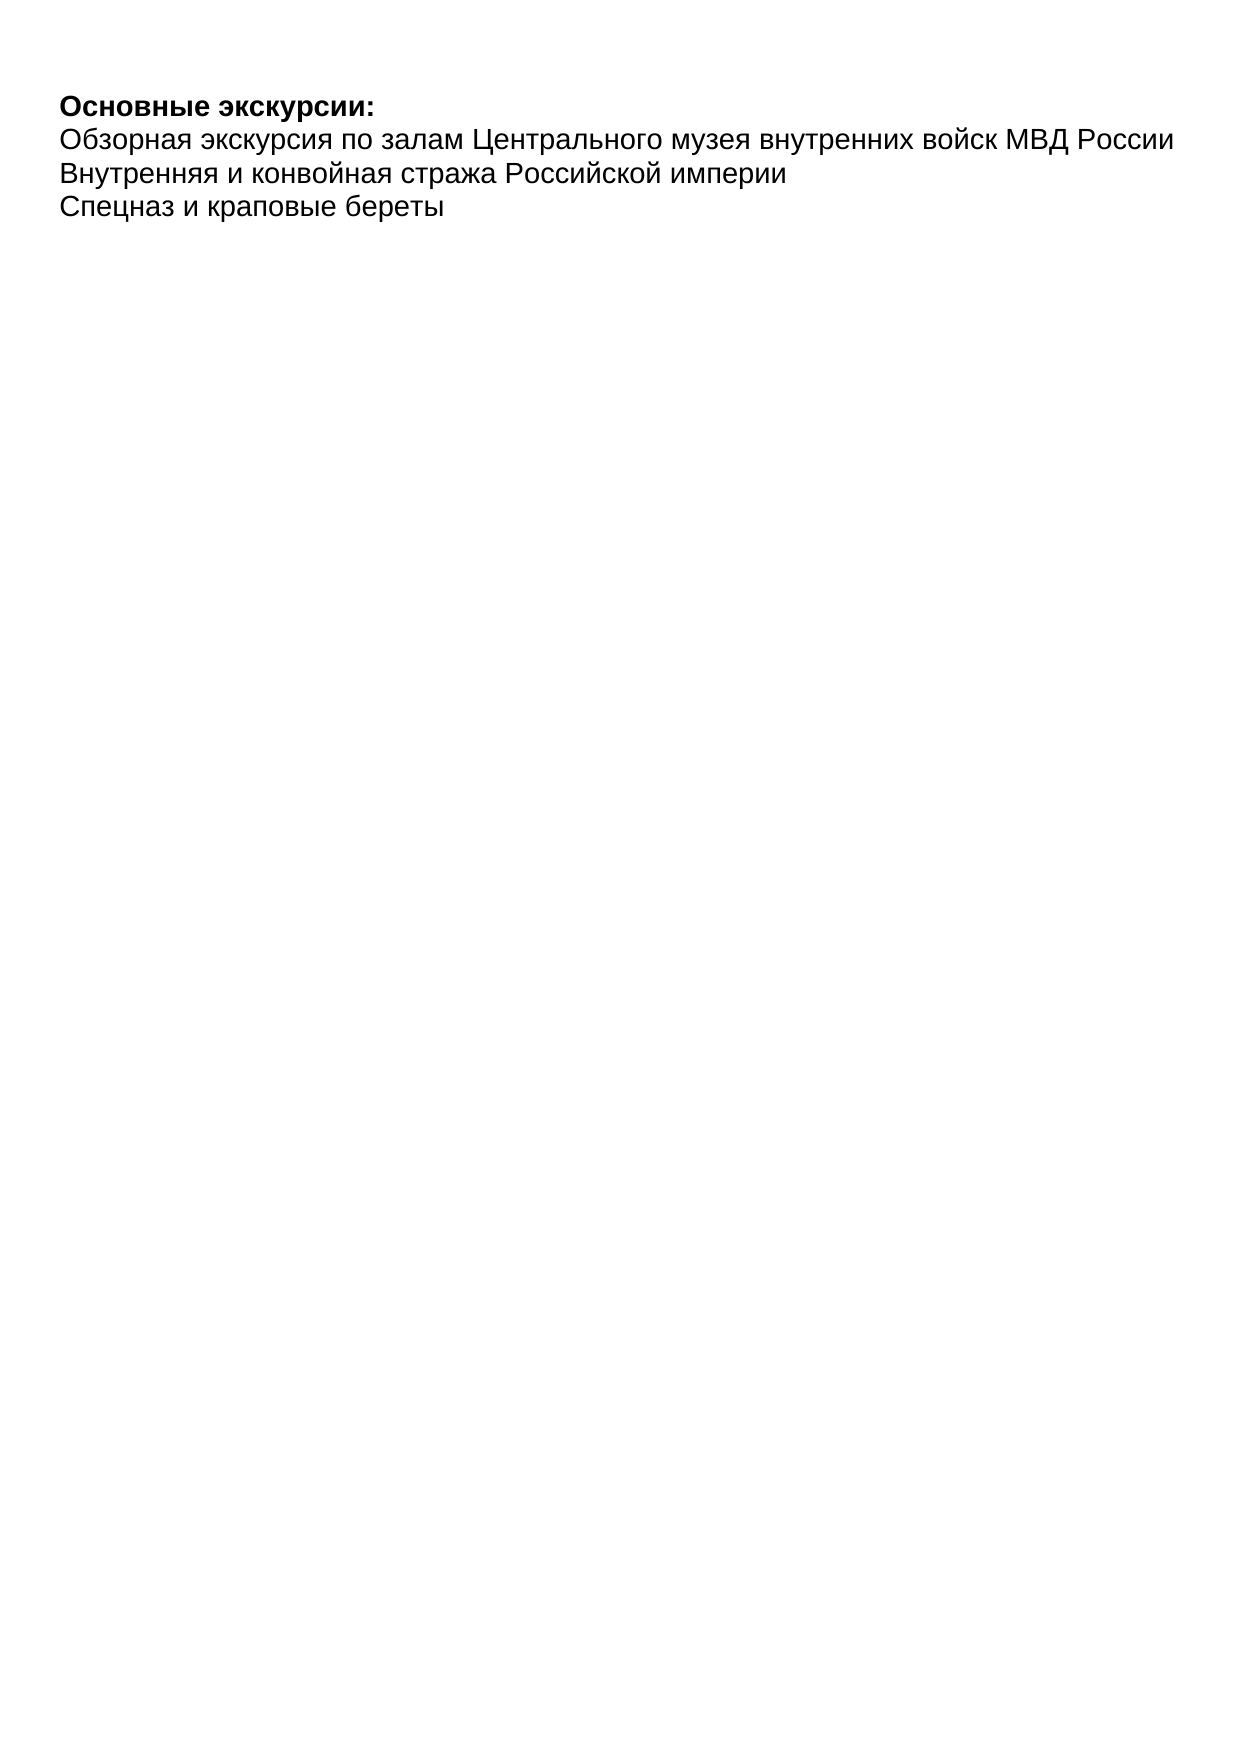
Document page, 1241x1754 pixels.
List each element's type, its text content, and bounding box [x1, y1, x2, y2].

text Основные экскурсии: [59, 89, 1237, 122]
text Спецназ и краповые береты [59, 189, 1237, 223]
text Внутренняя и конвойная стража Российской империи [59, 156, 1237, 189]
text Обзорная экскурсия по залам Центрального музея внутренних войск МВД России [59, 122, 1237, 156]
